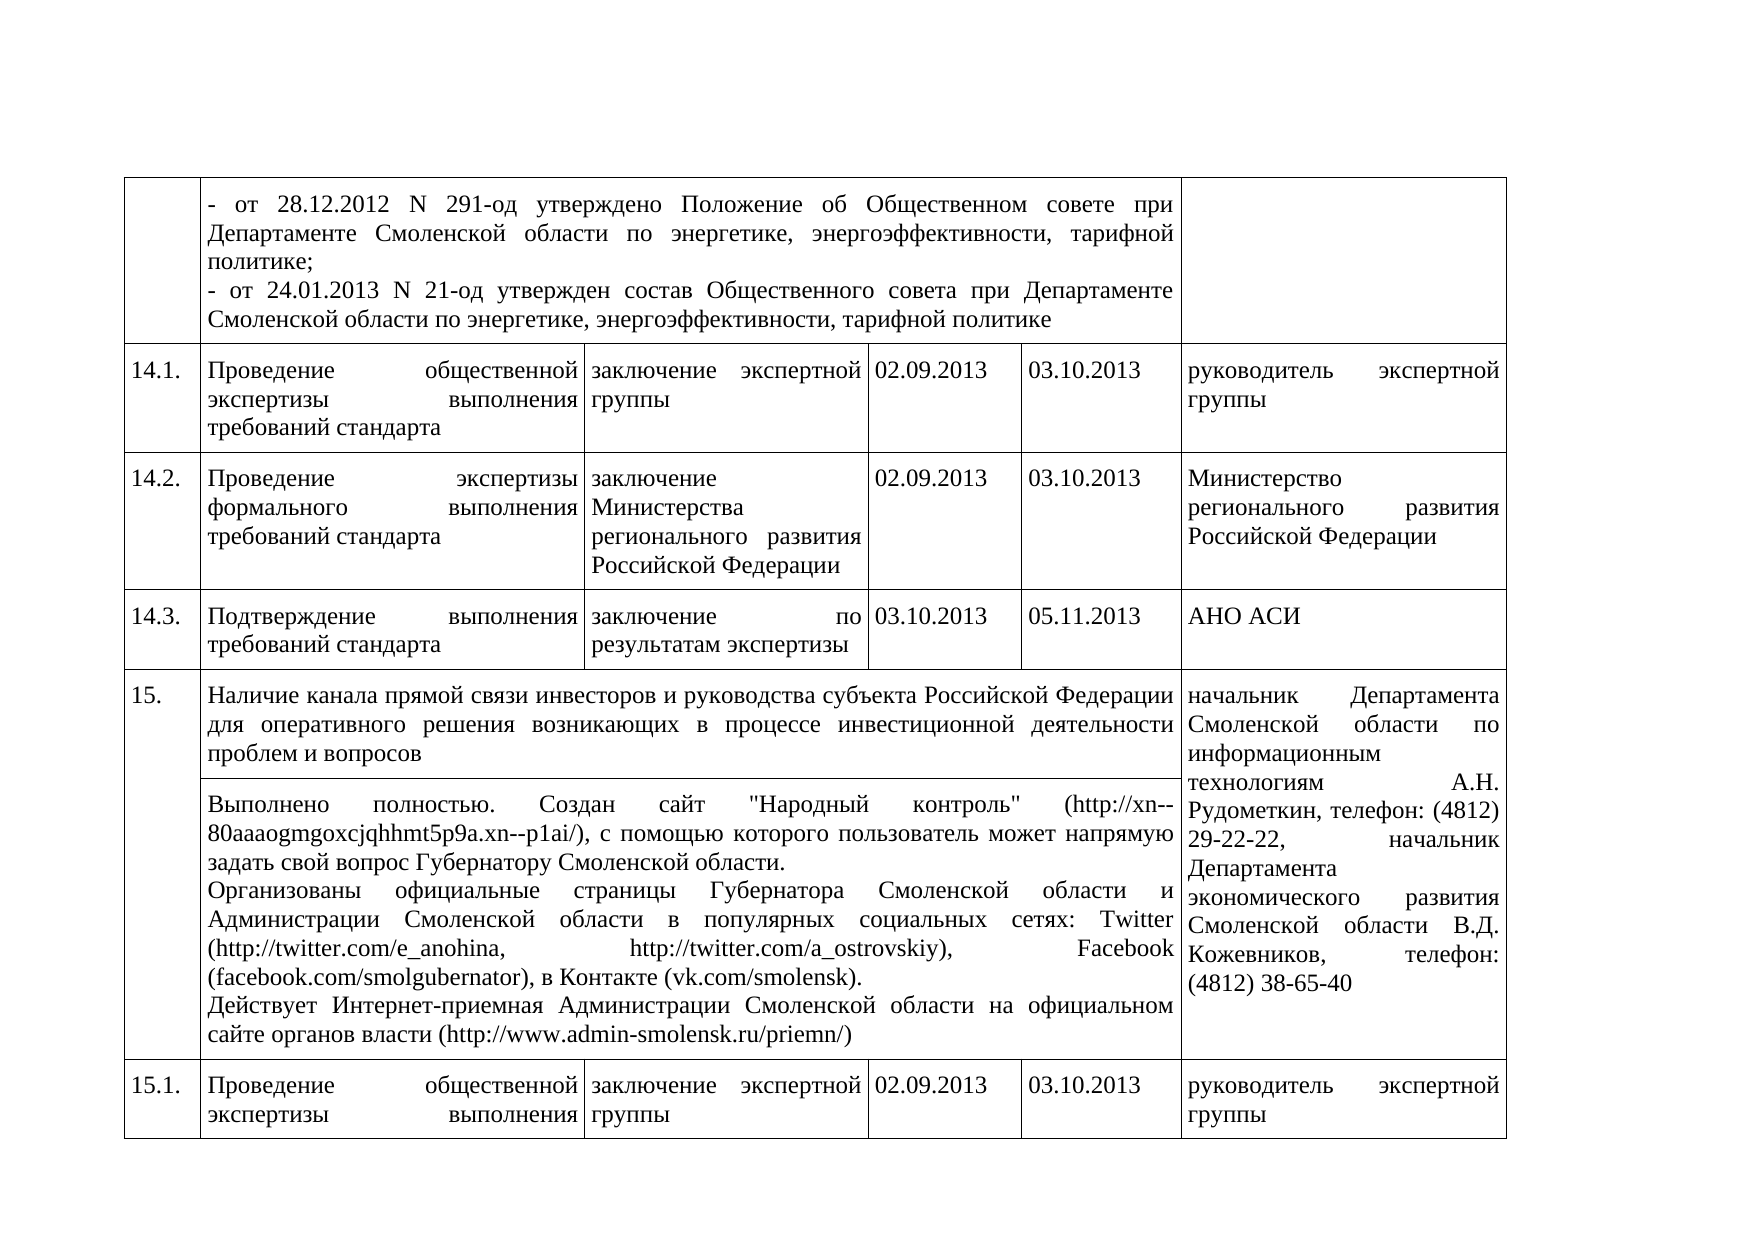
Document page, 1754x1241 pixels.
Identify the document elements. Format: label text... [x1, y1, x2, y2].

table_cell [585, 1060, 868, 1138]
table_cell 14.3. [125, 590, 200, 669]
table_cell 02.09.2013 [869, 453, 1021, 589]
table_cell руководитель экспертной группы [1182, 344, 1506, 452]
table_cell заключение Министерства регионального развития Российской Федерации [585, 453, 868, 589]
table_cell Подтверждение выполнения требований стандарта [201, 590, 584, 669]
table_cell 02.09.2013 [869, 344, 1021, 452]
table_cell 02.09.2013 [869, 1060, 1021, 1138]
table_cell заключение экспертной группы [585, 344, 868, 452]
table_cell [201, 178, 1181, 343]
table_cell заключение по результатам экспертизы [585, 590, 868, 669]
table_cell 15.1. [125, 1060, 200, 1138]
table_cell Проведение экспертизы формального выполнения требований стандарта [201, 453, 584, 589]
table_cell 14.1. [125, 344, 200, 452]
table_cell 15. [125, 670, 200, 1058]
table_cell Наличие канала прямой связи инвесторов и руководства субъекта Российской Федерации для оперативного решения возникающих в процессе инвестиционной деятельности проблем и вопросов [201, 670, 1181, 777]
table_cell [1182, 1060, 1506, 1138]
table_cell начальник Департамента Смоленской области по информационным технологиям А.Н. Рудометкин, телефон: (4812) 29-22-22, начальник Департамента экономического развития Смоленской области В.Д. Кожевников, телефон: (4812) 38-65-40 [1182, 670, 1506, 1058]
table_cell Проведение общественной экспертизы выполнения требований стандарта [201, 344, 584, 452]
table_cell 05.11.2013 [1022, 590, 1181, 669]
table_cell 03.10.2013 [1022, 453, 1181, 589]
table_cell 03.10.2013 [1022, 344, 1181, 452]
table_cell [201, 1060, 584, 1138]
table_cell 03.10.2013 [1022, 1060, 1181, 1138]
table_cell АНО АСИ [1182, 590, 1506, 669]
table_cell 14.2. [125, 453, 200, 589]
table_cell Министерство регионального развития Российской Федерации [1182, 453, 1506, 589]
table_cell 03.10.2013 [869, 590, 1021, 669]
table_cell Выполнено полностью. Создан сайт "Народный контроль" (http://xn--80aaaogmgoxcjqhhmt5p9a.xn--p1ai/), с помощью которого пользователь может напрямую задать свой вопрос Губернатору Смоленской области. Организованы официальные страницы Губернатора Смоленской области и Администрации Смоленской области в популярных социальных сетях: Twitter (http://twitter.com/e_anohina, http://twitter.com/a_ostrovskiy), Facebook (facebook.com/smolgubernator), в Контакте (vk.com/smolensk). Действует Интернет-приемная Администрации Смоленской области на официальном сайте органов власти (http://www.admin-smolensk.ru/priemn/) [201, 779, 1181, 1058]
